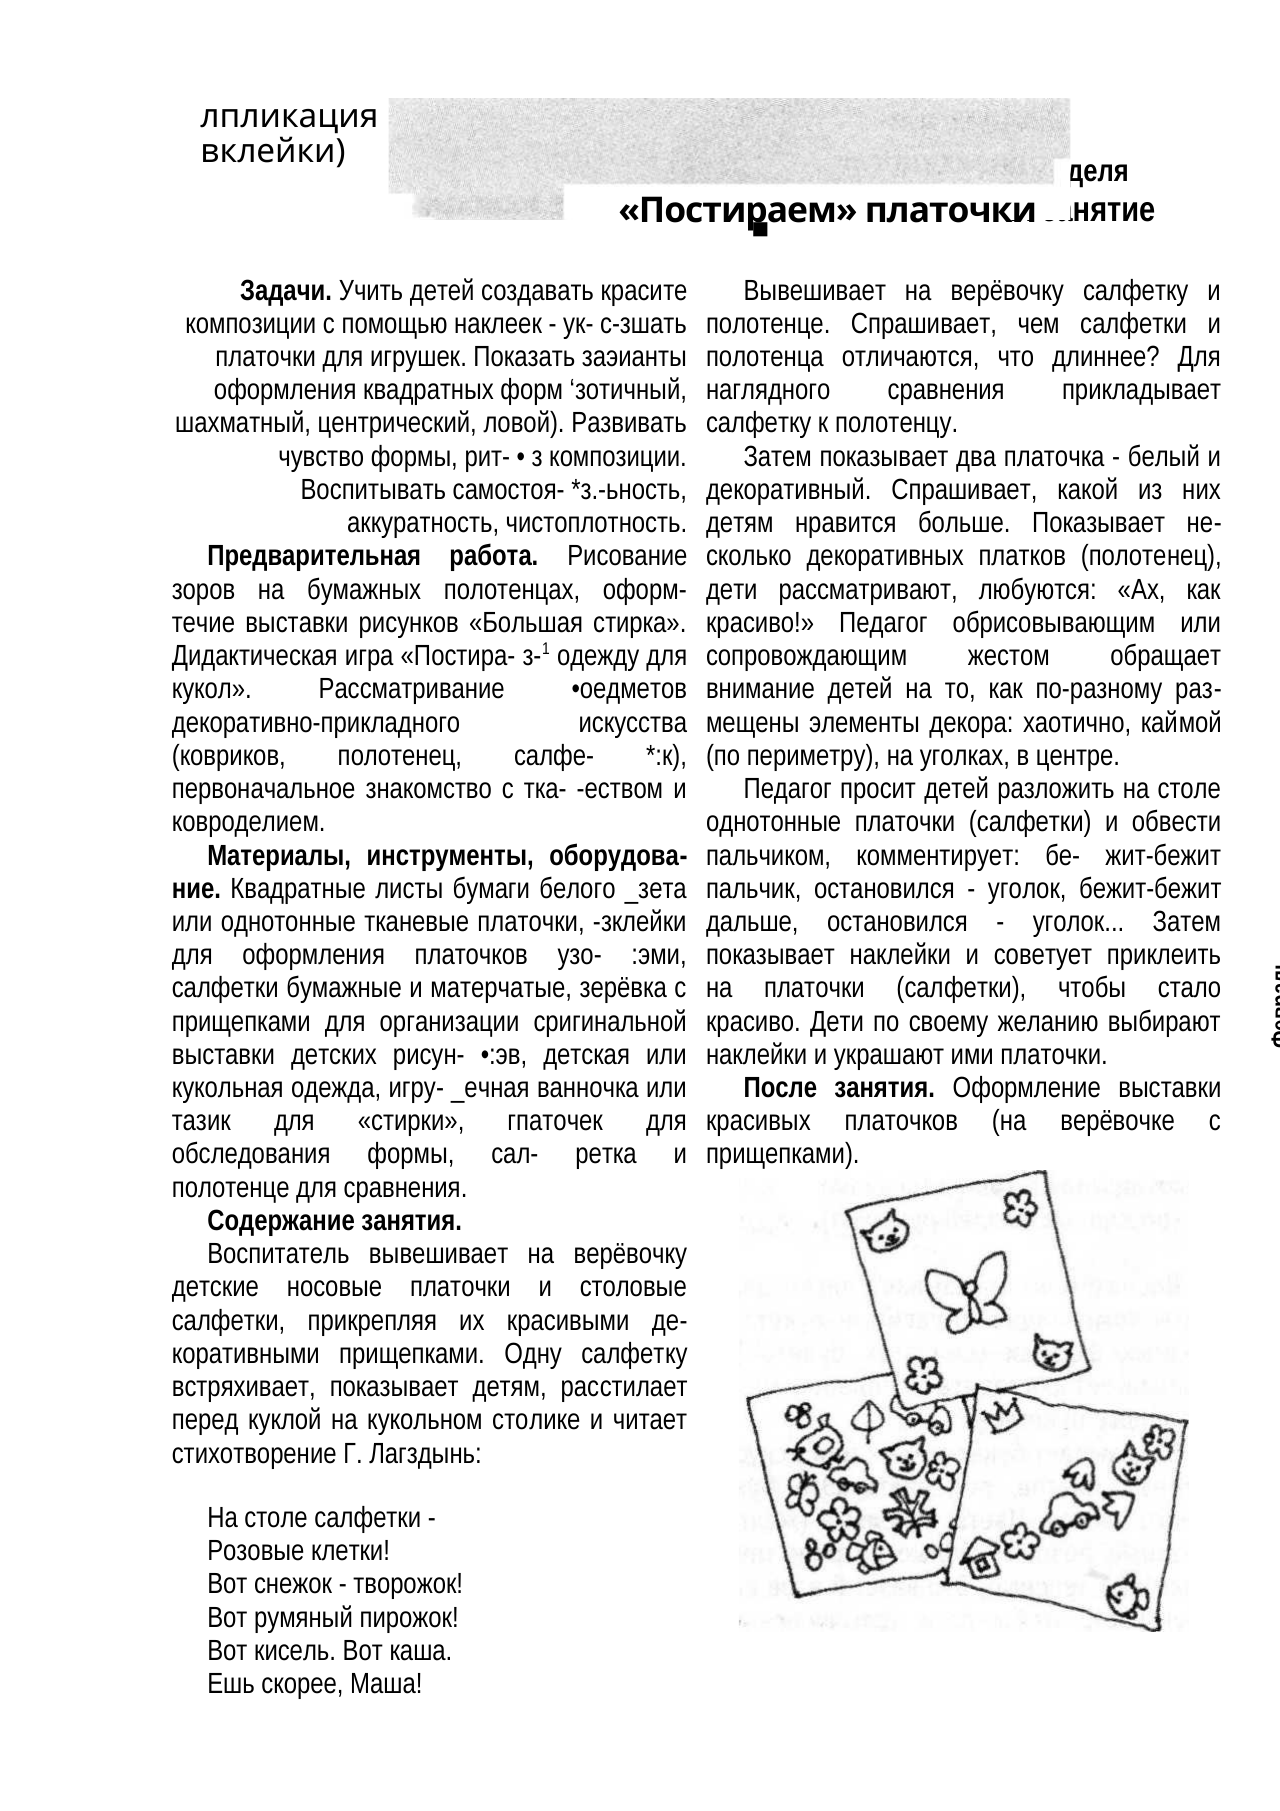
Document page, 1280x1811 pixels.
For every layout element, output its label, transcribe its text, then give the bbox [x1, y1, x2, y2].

text Вывешивает на верёвочку салфетку и полотенце. Спрашивает, чем салфетки и полотенца отличаются, что длиннее? Для наглядного сравнения прикладывает салфетку к полотенцу. [706, 273, 1222, 439]
text Затем показывает два платочка - белый и декоративный. Спрашивает, какой из них детям нравится больше. Показывает несколько декоративных платков (полотенец), дети рассматривают, любуются: «Ах, как красиво!» Педагог обрисовывающим или сопровождающим жестом обращает внимание детей на то, как по-разному размещены элементы декора: хаотично, каймой (по периметру), на уголках, в центре. [706, 439, 1222, 772]
text Вот кисель. Вот каша. [172, 1634, 687, 1667]
text Материалы, инструменты, оборудование. Квадратные листы бумаги белого _зета или однотонные тканевые платочки, -зклейки для оформления платочков узо- :эми, салфетки бумажные и матерчатые, зерёвка с прищепками для организации сригинальной выставки детских рисун- •:эв, детская или кукольная одежда, игру- _ечная ванночка или тазик для «стирки», гпаточек для обследования формы, сал- ретка и полотенце для сравнения. [172, 838, 687, 1204]
picture [388, 98, 1071, 220]
picture [872, 207, 879, 220]
text Розовые клетки! [172, 1534, 687, 1567]
text Предварительная работа. Рисование зоров на бумажных полотенцах, оформ- течие выставки рисунков «Большая стирка». Дидактическая игра «Постира- з-1 одежду для кукол». Рассматривание •оедметов декоративно-прикладного искусства (ковриков, полотенец, салфе- *:к), первоначальное знакомство с тка- -еством и ковроделием. [172, 539, 687, 838]
text На столе салфетки - [172, 1501, 687, 1534]
picture [671, 207, 679, 218]
picture [998, 213, 1004, 220]
picture [893, 207, 901, 220]
picture [825, 210, 829, 220]
text Вот снежок - творожок! [172, 1567, 687, 1601]
text Задачи. Учить детей создавать красите композиции с помощью наклеек - ук- с-зшать платочки для игрушек. Показать заэианты оформления квадратных форм ‘зотичный, шахматный, центрический, ловой). Развивать чувство формы, рит- • з композиции. Воспитывать самостоя- *з.-ьность, аккуратность, чистоплотность. [172, 273, 687, 539]
picture [738, 1170, 1189, 1632]
picture [753, 207, 760, 218]
picture [954, 207, 962, 218]
picture [815, 210, 819, 220]
text Воспитатель вывешивает на верёвочку детские носовые платочки и столовые салфетки, прикрепляя их красивыми декоративными прищепками. Одну салфетку встряхивает, показывает детям, расстилает перед куклой на кукольном столике и читает стихотворение Г. Лагздынь: [172, 1237, 687, 1470]
text Вот румяный пирожок! [172, 1601, 687, 1634]
picture [647, 201, 656, 220]
text Содержание занятия. [172, 1204, 687, 1237]
text После занятия. Оформление выставки красивых платочков (на верёвочке с прищепками). [706, 1071, 1222, 1171]
text Педагог просит детей разложить на столе однотонные платочки (салфетки) и обвести пальчиком, комментирует: бе- жит-бежит пальчик, остановился - уголок, бежит-бежит дальше, остановился - уголок... Затем показывает наклейки и советует приклеить на платочки (салфетки), чтобы стало красиво. Дети по своему желанию выбирают наклейки и украшают ими платочки. [706, 772, 1222, 1071]
picture [732, 209, 739, 220]
picture [1022, 209, 1029, 220]
text Ешь скорее, Маша! [172, 1667, 687, 1700]
